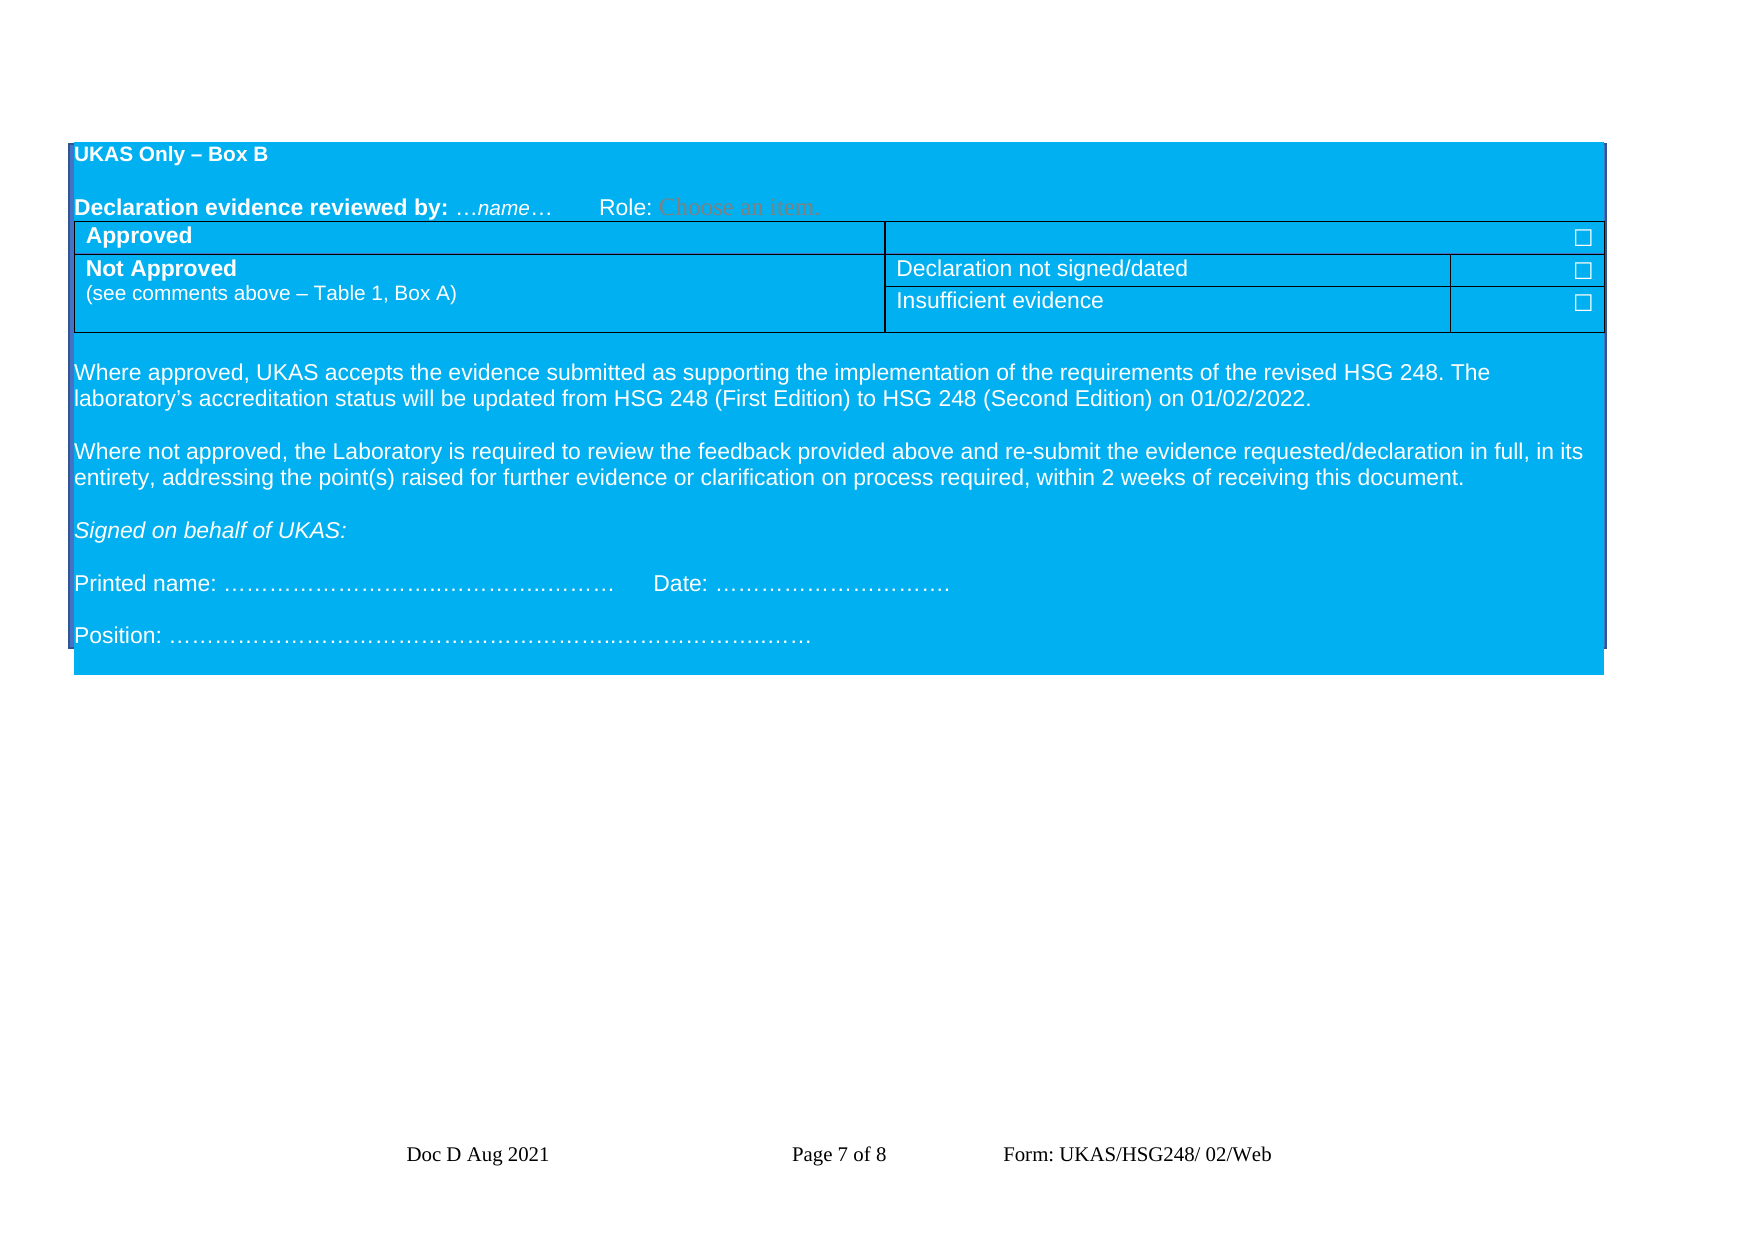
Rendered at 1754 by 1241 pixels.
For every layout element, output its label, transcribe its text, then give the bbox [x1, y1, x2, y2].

text Where not approved, the Laboratory is required to review the feedback provided above and re-submit the evidence requested/declaration in full, in its entirety, addressing the point(s) raised for further evidence or clarification on process required, within 2 weeks of receiving this document. [74, 438, 1604, 491]
text Position: [74, 622, 1604, 649]
table_cell Insufficient evidence [886, 287, 1450, 332]
text UKAS Only – Box B [74, 142, 1604, 166]
text Signed on behalf of UKAS: [74, 517, 1604, 543]
table_header Approved [75, 222, 884, 253]
table_cell Declaration not signed/dated [886, 255, 1450, 286]
text Declaration evidence reviewed by: …name… Role: [74, 192, 1604, 221]
text Printed name: ………………………..…………..……… Date: [74, 570, 1604, 596]
table_cell Not Approved (see comments above – Table 1, Box A) [75, 255, 884, 332]
text Where approved, UKAS accepts the evidence submitted as supporting the implementation of the requirements of the revised HSG 248. The laboratory’s accreditation status will be updated from HSG 248 (First Edition) to HSG 248 (Second Edition) on 01/02/2022. [74, 359, 1604, 412]
